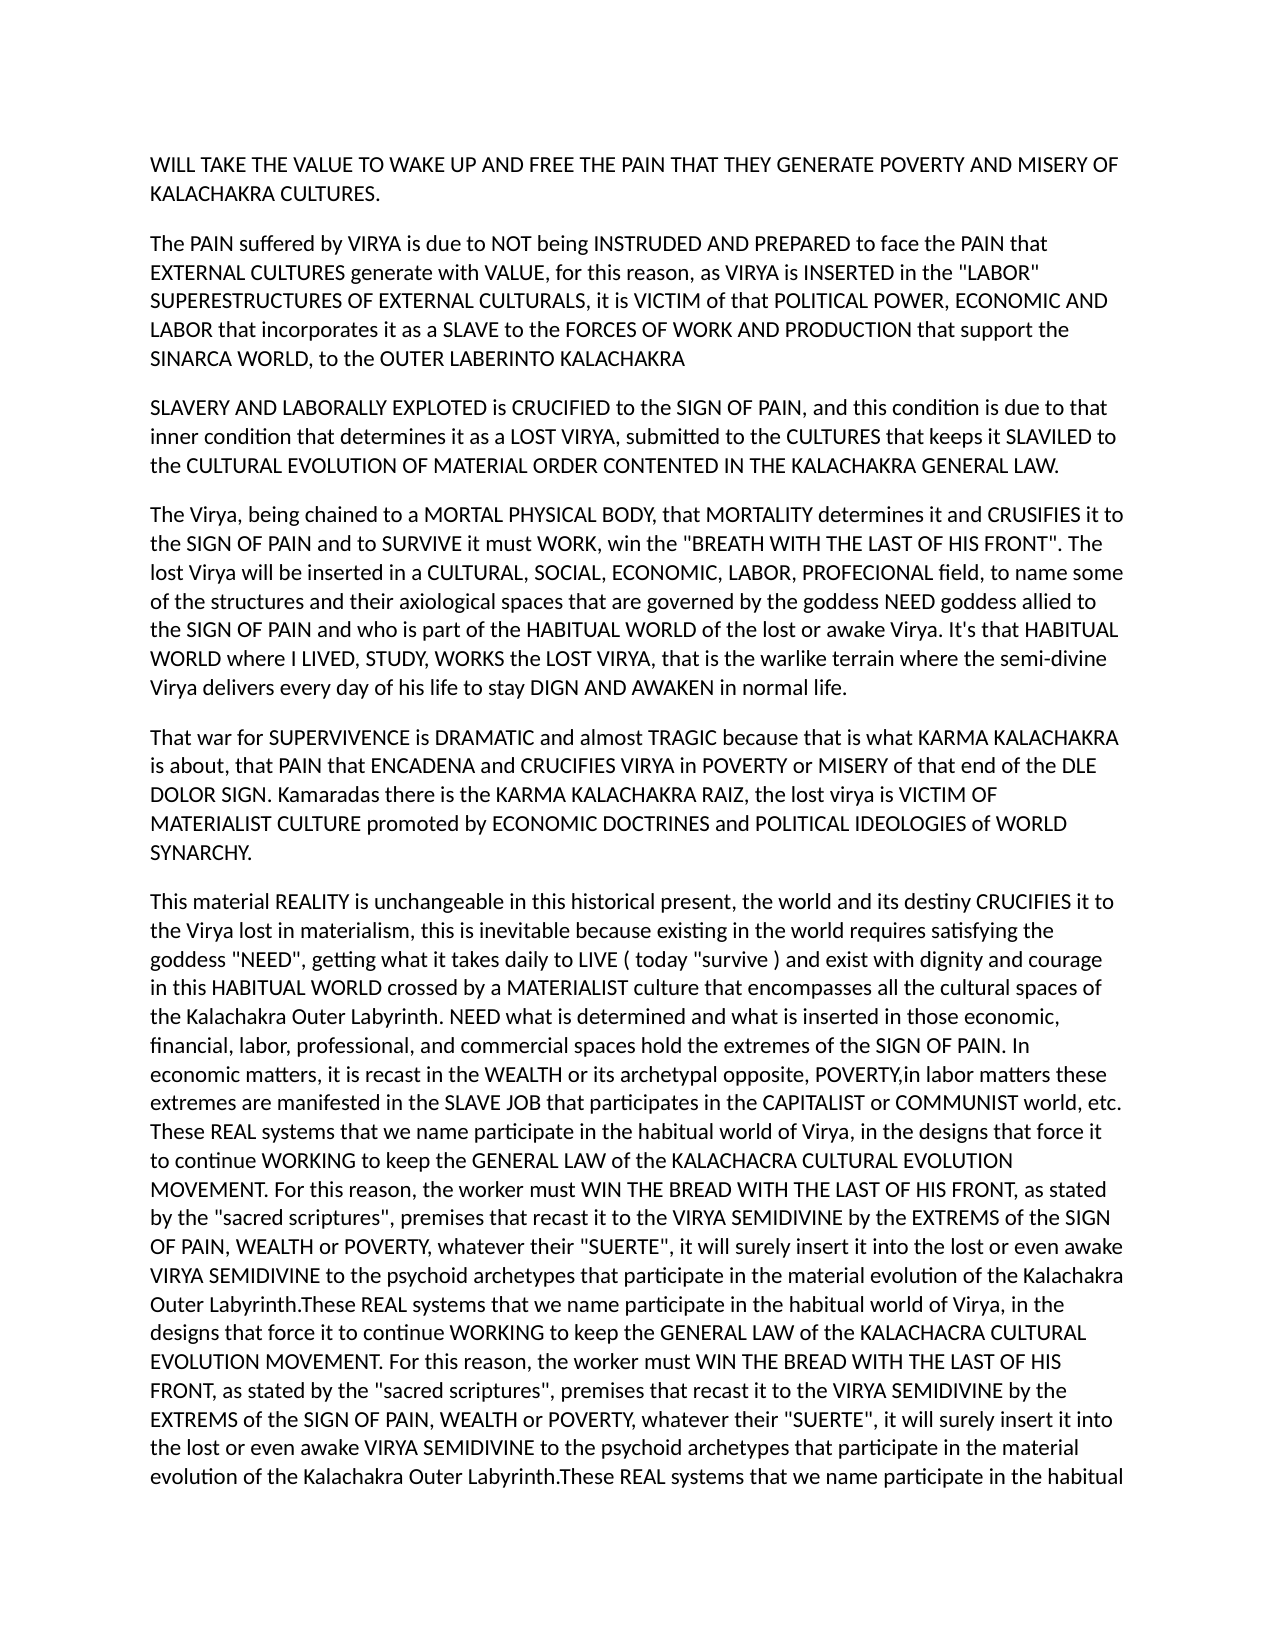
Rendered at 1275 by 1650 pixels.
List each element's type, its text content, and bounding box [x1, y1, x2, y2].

text The Virya, being chained to a MORTAL PHYSICAL BODY, that MORTALITY determines it and CRUSIFIES it to the SIGN OF PAIN and to SURVIVE it must WORK, win the "BREATH WITH THE LAST OF HIS FRONT". The lost Virya will be inserted in a CULTURAL, SOCIAL, ECONOMIC, LABOR, PROFECIONAL field, to name some of the structures and their axiological spaces that are governed by the goddess NEED goddess allied to the SIGN OF PAIN and who is part of the HABITUAL WORLD of the lost or awake Virya. It's that HABITUAL WORLD where I LIVED, STUDY, WORKS the LOST VIRYA, that is the warlike terrain where the semi-divine Virya delivers every day of his life to stay DIGN AND AWAKEN in normal life. [150, 500, 1125, 701]
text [150, 150, 1125, 207]
text The PAIN suffered by VIRYA is due to NOT being INSTRUDED AND PREPARED to face the PAIN that EXTERNAL CULTURES generate with VALUE, for this reason, as VIRYA is INSERTED in the "LABOR" SUPERESTRUCTURES OF EXTERNAL CULTURALS, it is VICTIM of that POLITICAL POWER, ECONOMIC AND LABOR that incorporates it as a SLAVE to the FORCES OF WORK AND PRODUCTION that support the SINARCA WORLD, to the OUTER LABERINTO KALACHAKRA [150, 228, 1125, 372]
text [150, 887, 1125, 1490]
text That war for SUPERVIVENCE is DRAMATIC and almost TRAGIC because that is what KARMA KALACHAKRA is about, that PAIN that ENCADENA and CRUCIFIES VIRYA in POVERTY or MISERY of that end of the DLE DOLOR SIGN. Kamaradas there is the KARMA KALACHAKRA RAIZ, the lost virya is VICTIM OF MATERIALIST CULTURE promoted by ECONOMIC DOCTRINES and POLITICAL IDEOLOGIES of WORLD SYNARCHY. [150, 722, 1125, 866]
text SLAVERY AND LABORALLY EXPLOTED is CRUCIFIED to the SIGN OF PAIN, and this condition is due to that inner condition that determines it as a LOST VIRYA, submitted to the CULTURES that keeps it SLAVILED to the CULTURAL EVOLUTION OF MATERIAL ORDER CONTENTED IN THE KALACHAKRA GENERAL LAW. [150, 393, 1125, 479]
